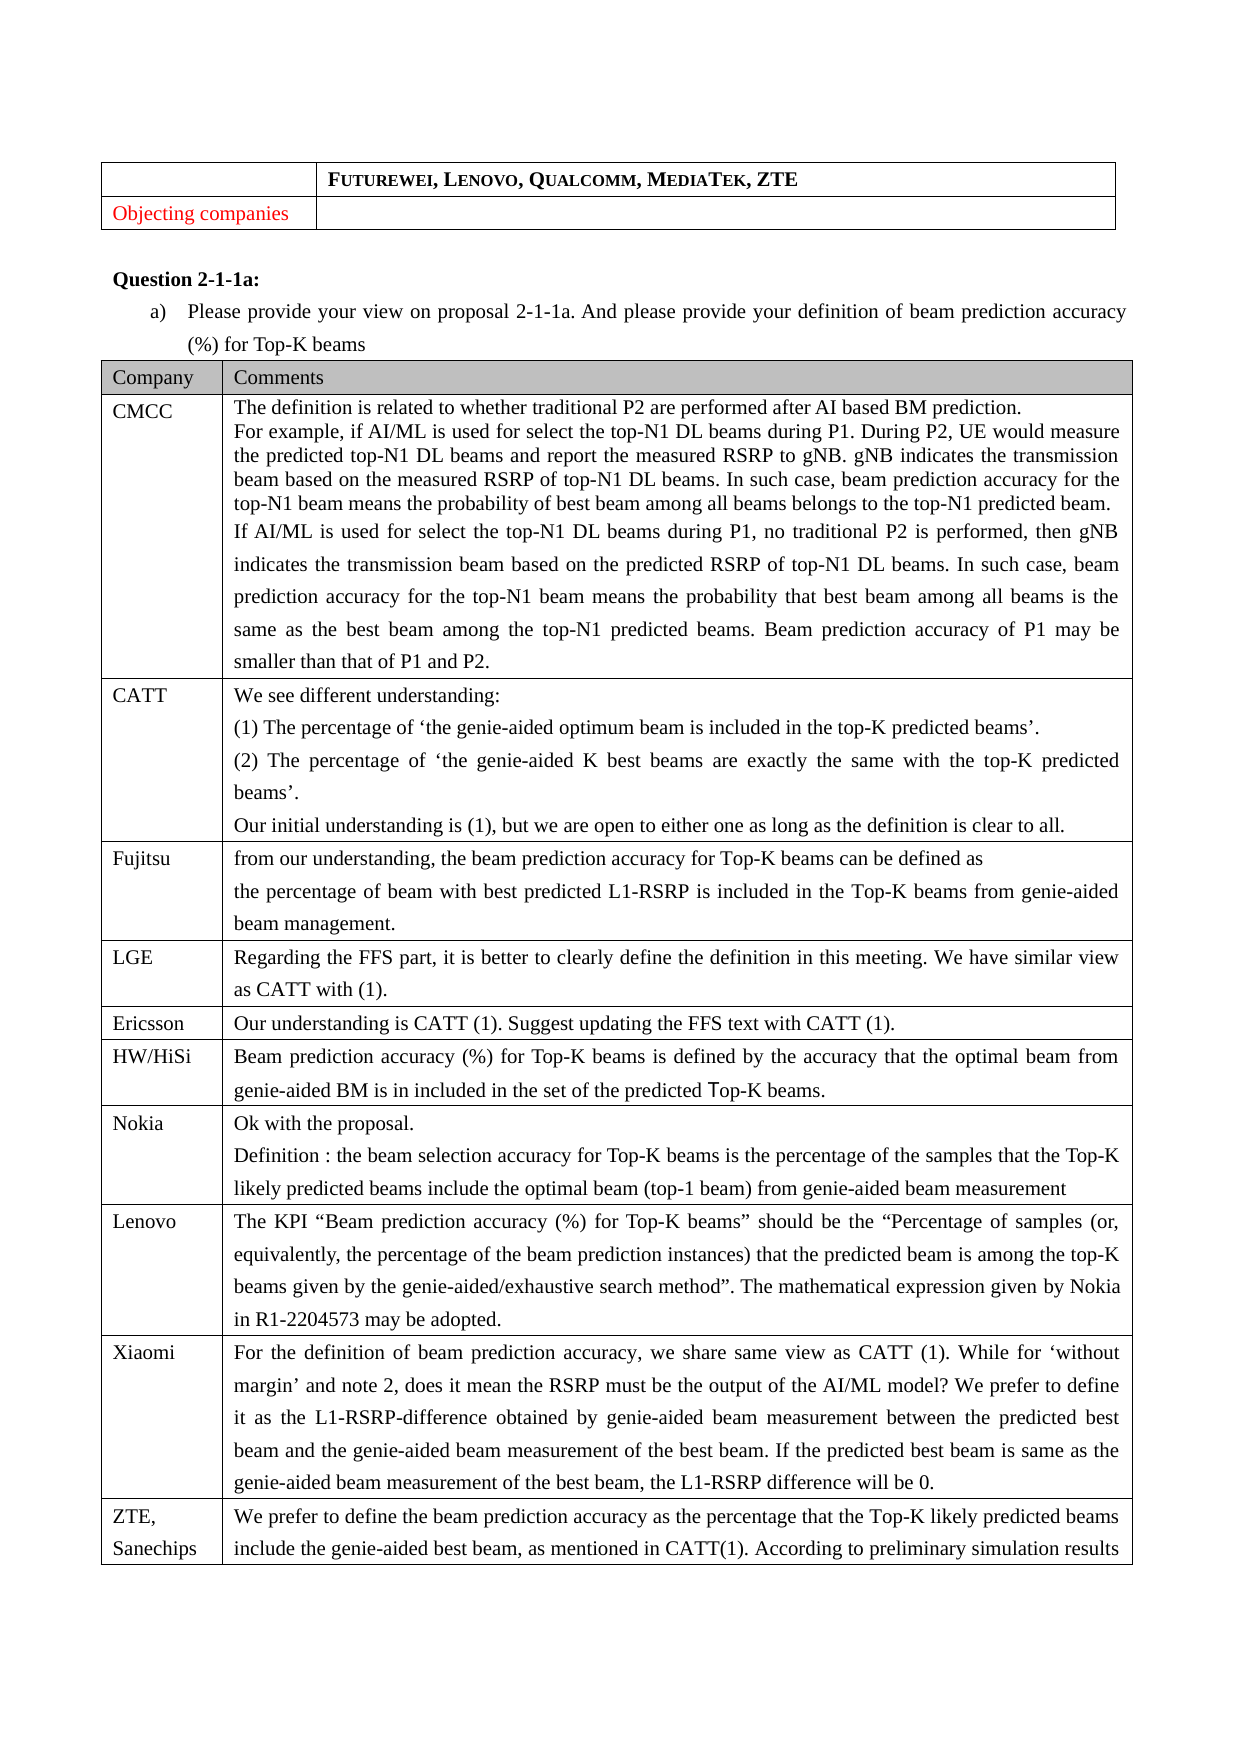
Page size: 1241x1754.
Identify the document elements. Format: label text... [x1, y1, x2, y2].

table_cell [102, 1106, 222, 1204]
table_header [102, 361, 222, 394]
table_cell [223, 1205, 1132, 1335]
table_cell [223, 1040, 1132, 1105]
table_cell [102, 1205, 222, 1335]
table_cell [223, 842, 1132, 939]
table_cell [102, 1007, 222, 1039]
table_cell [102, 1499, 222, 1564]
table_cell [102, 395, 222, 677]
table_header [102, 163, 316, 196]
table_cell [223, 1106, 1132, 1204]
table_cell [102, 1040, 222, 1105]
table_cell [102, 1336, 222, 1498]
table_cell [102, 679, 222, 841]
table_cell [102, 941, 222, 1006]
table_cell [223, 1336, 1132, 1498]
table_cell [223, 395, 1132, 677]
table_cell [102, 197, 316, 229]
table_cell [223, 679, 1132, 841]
list Please provide your view on proposal 2-1-1a. And please provide your definition of beam prediction accuracy (%) for Top-K beams [150, 295, 1128, 360]
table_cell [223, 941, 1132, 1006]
text Question 2-1-1a: [112, 263, 1128, 295]
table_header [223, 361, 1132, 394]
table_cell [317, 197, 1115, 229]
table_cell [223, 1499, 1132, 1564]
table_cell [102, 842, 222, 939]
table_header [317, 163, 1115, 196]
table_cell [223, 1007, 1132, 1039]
